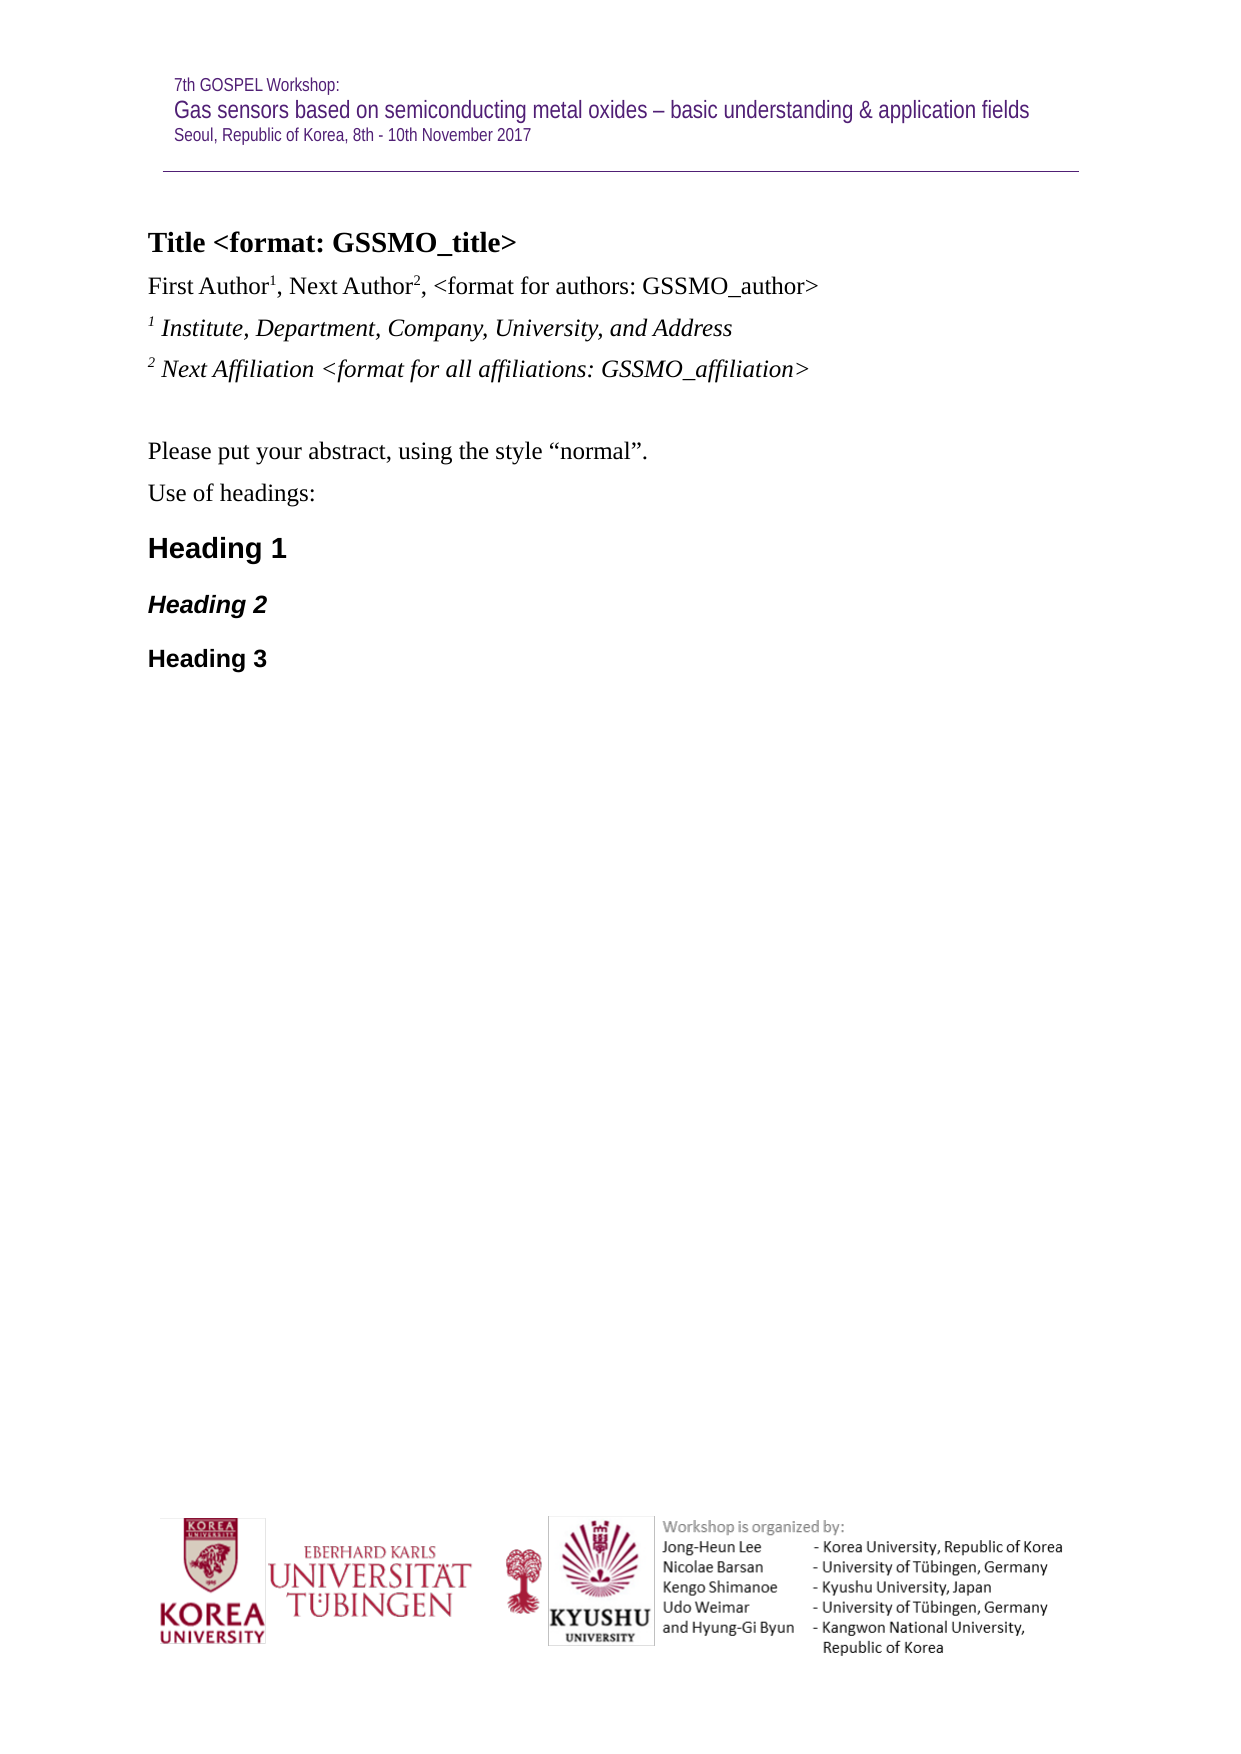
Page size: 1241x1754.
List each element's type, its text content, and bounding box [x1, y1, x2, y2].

subtitle Heading 3 [148, 644, 1093, 672]
picture [160, 1508, 1081, 1668]
text 1 Institute, Department, Company, University, and Address [148, 313, 1093, 341]
text First Author1, Next Author2, <format for authors: GSSMO_author> [148, 271, 1093, 300]
subtitle Heading 1 [148, 531, 1093, 565]
subtitle Heading 2 [148, 590, 1093, 619]
text 2 Next Affiliation <format for all affiliations: GSSMO_affiliation> [148, 354, 1093, 383]
text Use of headings: [148, 478, 1093, 506]
title Title <format: GSSMO_title> [148, 225, 1093, 259]
text Please put your abstract, using the style “normal”. [148, 436, 1093, 465]
